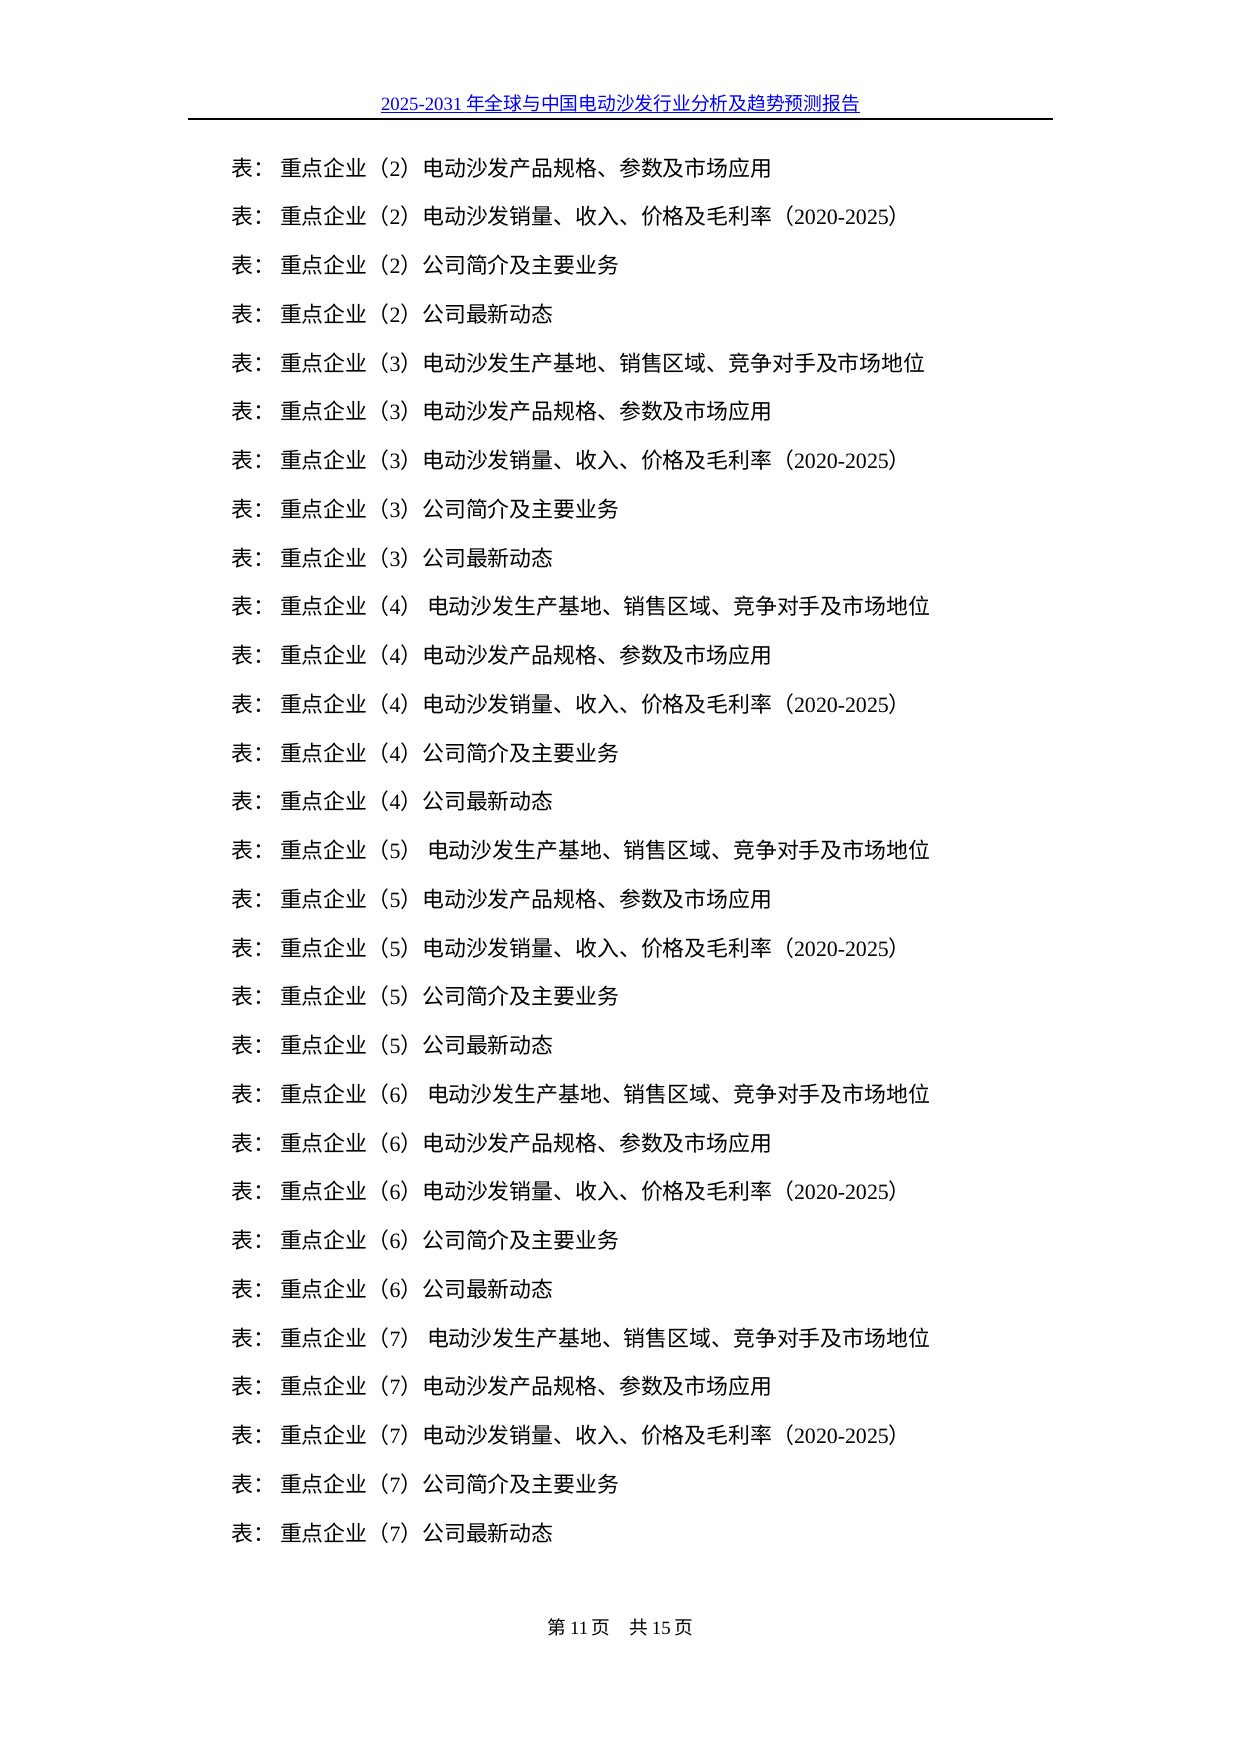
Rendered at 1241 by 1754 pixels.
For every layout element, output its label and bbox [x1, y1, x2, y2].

text [187, 150, 1053, 1548]
